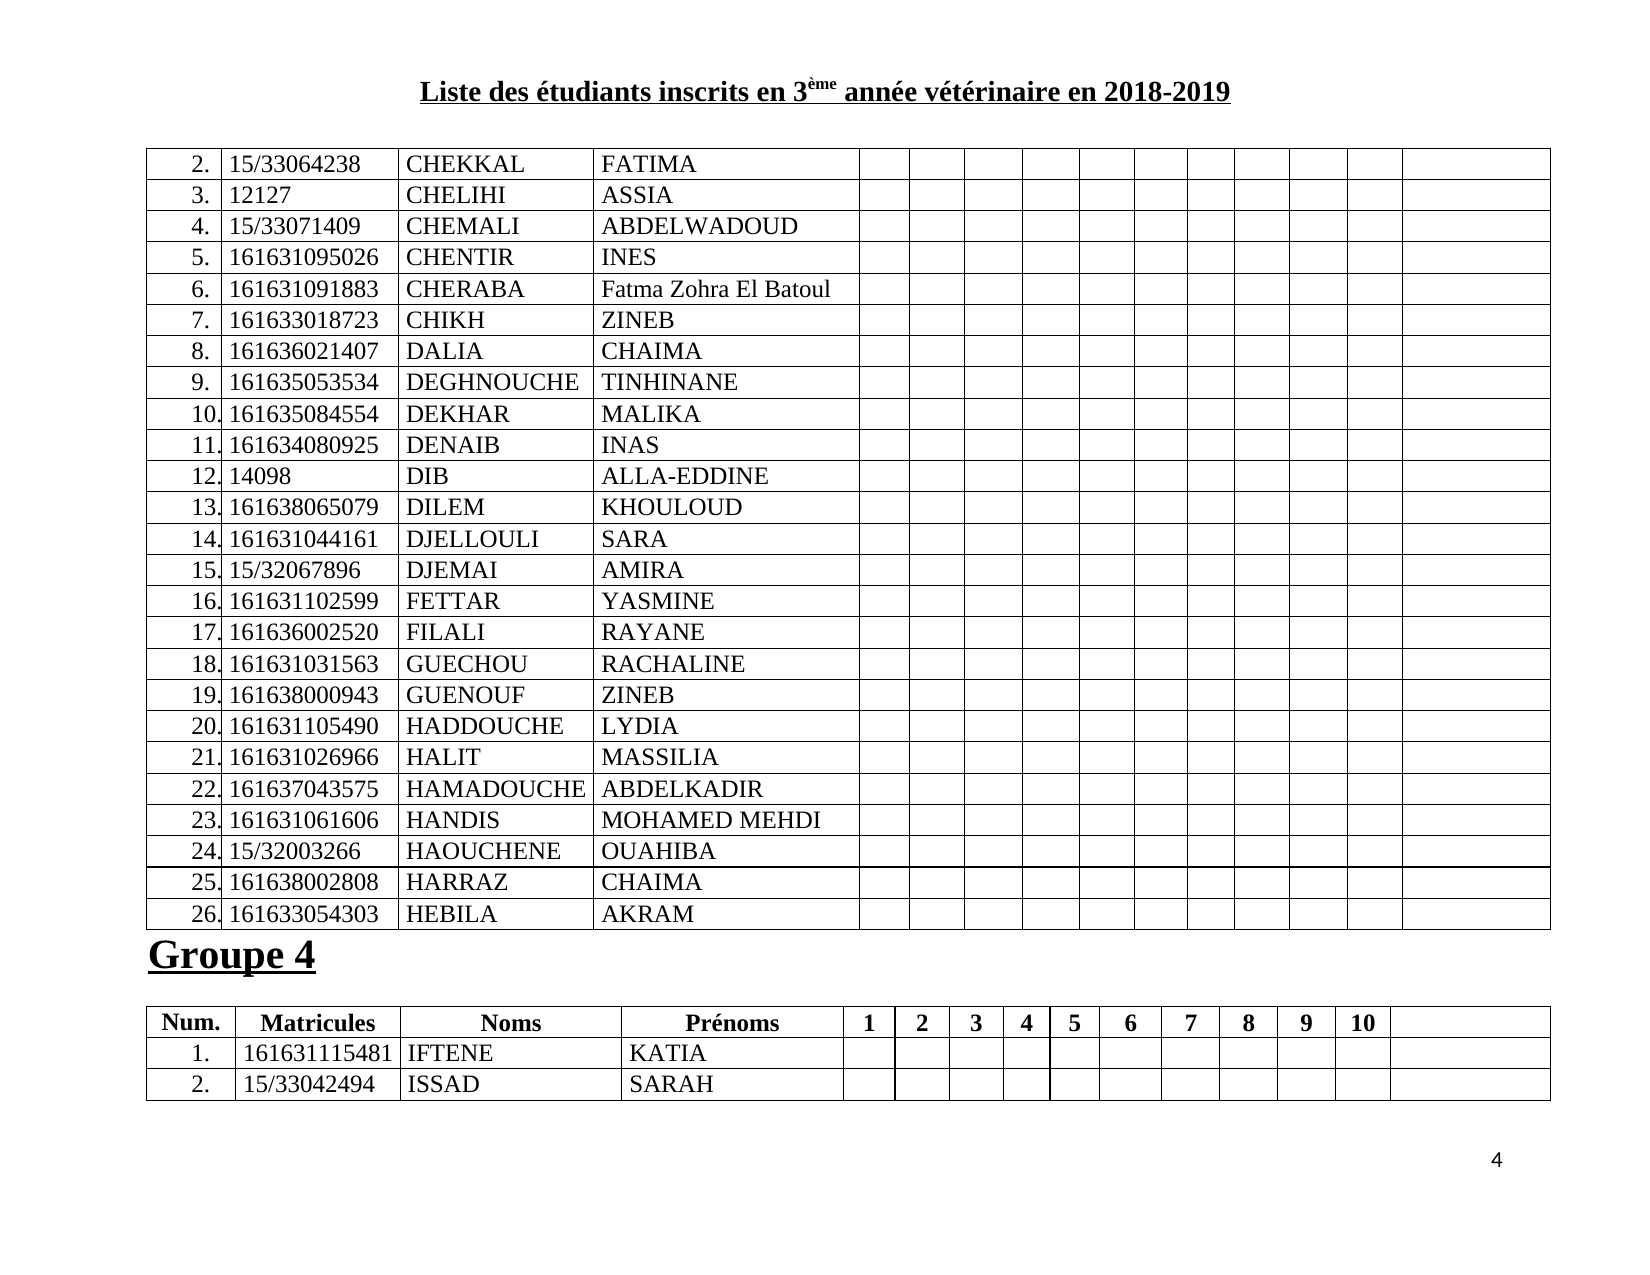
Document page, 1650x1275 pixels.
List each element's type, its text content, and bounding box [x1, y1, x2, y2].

table_cell [1290, 211, 1347, 241]
table_cell [1290, 805, 1347, 835]
table_cell [860, 680, 909, 710]
table_cell HAOUCHENE [399, 836, 593, 866]
table_cell SARA [594, 524, 859, 554]
table_cell [1080, 680, 1134, 710]
table_cell [1235, 868, 1289, 898]
table_cell [1080, 461, 1134, 491]
table_cell [1080, 805, 1134, 835]
table_cell [1403, 868, 1550, 898]
table_cell [965, 742, 1022, 773]
table_cell [1004, 1069, 1049, 1099]
table_cell [1403, 524, 1550, 554]
table_cell 161631044161 [222, 524, 398, 554]
table_header 7 [1162, 1007, 1219, 1037]
table_cell [910, 149, 964, 179]
table_cell [1403, 555, 1550, 585]
table_cell [1188, 774, 1234, 804]
table_cell [965, 555, 1022, 585]
table_cell [965, 836, 1022, 866]
table_cell [860, 555, 909, 585]
table_cell [1023, 492, 1079, 523]
table_cell [1403, 242, 1550, 273]
table_cell DJELLOULI [399, 524, 593, 554]
table_cell [1080, 399, 1134, 429]
table_cell [1348, 180, 1402, 210]
table_cell [1135, 586, 1187, 616]
table_cell [910, 367, 964, 398]
table_cell [1135, 399, 1187, 429]
table_cell [1348, 274, 1402, 304]
table_cell [910, 242, 964, 273]
table_cell [1220, 1069, 1277, 1099]
table_cell CHAIMA [594, 336, 859, 366]
table_cell DIB [399, 461, 593, 491]
table_cell [1080, 617, 1134, 648]
table_cell [1348, 711, 1402, 741]
table_cell [147, 367, 221, 398]
table_cell [950, 1069, 1003, 1099]
table_cell [965, 336, 1022, 366]
table_cell [1348, 399, 1402, 429]
table_cell [1403, 461, 1550, 491]
table_cell [910, 617, 964, 648]
table_header 3 [950, 1007, 1003, 1037]
table_header Num. [147, 1007, 235, 1037]
table_header 4 [1004, 1007, 1049, 1037]
table_cell [1348, 774, 1402, 804]
table_cell [1188, 524, 1234, 554]
table_cell [1290, 242, 1347, 273]
table_cell [1235, 649, 1289, 679]
table_cell [910, 336, 964, 366]
table_cell [1023, 742, 1079, 773]
table_cell [1188, 649, 1234, 679]
table_cell [147, 180, 221, 210]
table_cell [1290, 149, 1347, 179]
table_cell [910, 774, 964, 804]
table_cell [1135, 461, 1187, 491]
table_cell [1135, 617, 1187, 648]
table_cell [1023, 336, 1079, 366]
table_cell [1080, 868, 1134, 898]
table_cell [1135, 711, 1187, 741]
table_cell [1290, 180, 1347, 210]
table_cell [1348, 680, 1402, 710]
table_header 8 [1220, 1007, 1277, 1037]
table_cell ISSAD [401, 1069, 621, 1099]
table_cell [1391, 1038, 1550, 1068]
table_cell [147, 399, 221, 429]
table_cell [147, 211, 221, 241]
table_cell [1023, 305, 1079, 335]
table_cell [1290, 868, 1347, 898]
table_cell [1235, 461, 1289, 491]
table_cell [965, 649, 1022, 679]
table_cell [1235, 242, 1289, 273]
table_cell [860, 430, 909, 460]
table_cell [1023, 680, 1079, 710]
table_cell [1023, 524, 1079, 554]
table_cell [1235, 149, 1289, 179]
table_cell [965, 524, 1022, 554]
table_cell [1023, 399, 1079, 429]
table_cell [1080, 180, 1134, 210]
table_cell HADDOUCHE [399, 711, 593, 741]
table_cell [965, 868, 1022, 898]
table_cell [965, 680, 1022, 710]
table_cell [1023, 180, 1079, 210]
table_header 2 [896, 1007, 949, 1037]
table_cell [1135, 836, 1187, 866]
table_cell [1348, 242, 1402, 273]
table_cell [965, 899, 1022, 929]
table_cell [1290, 492, 1347, 523]
table_cell [1348, 649, 1402, 679]
text Groupe 4 [148, 930, 1502, 978]
table_cell [1188, 868, 1234, 898]
table_cell FATIMA [594, 149, 859, 179]
table_cell [1023, 774, 1079, 804]
table_cell [965, 274, 1022, 304]
table_cell [1080, 149, 1134, 179]
table_cell CHELIHI [399, 180, 593, 210]
table_cell [860, 149, 909, 179]
table_cell ABDELWADOUD [594, 211, 859, 241]
table_cell [860, 774, 909, 804]
table_cell ASSIA [594, 180, 859, 210]
table_cell LYDIA [594, 711, 859, 741]
table_cell [1403, 836, 1550, 866]
table_cell [965, 399, 1022, 429]
table_cell [910, 305, 964, 335]
table_cell [147, 586, 221, 616]
table_cell [1023, 149, 1079, 179]
table_cell DJEMAI [399, 555, 593, 585]
table_cell [1235, 180, 1289, 210]
table_cell [860, 492, 909, 523]
table_cell 161631026966 [222, 742, 398, 773]
table_cell [1188, 836, 1234, 866]
table_cell [1080, 524, 1134, 554]
table_cell [1188, 617, 1234, 648]
table_cell [860, 399, 909, 429]
table_cell [860, 336, 909, 366]
table_cell [1080, 305, 1134, 335]
table_cell [147, 1069, 235, 1099]
table_cell [1235, 399, 1289, 429]
table_cell [860, 742, 909, 773]
table_cell [1188, 742, 1234, 773]
table_cell [1348, 524, 1402, 554]
table_cell [1080, 336, 1134, 366]
table_cell [910, 680, 964, 710]
table_cell 161633054303 [222, 899, 398, 929]
table_cell [965, 617, 1022, 648]
table_cell [1135, 899, 1187, 929]
table_cell [1235, 555, 1289, 585]
table_cell [1403, 149, 1550, 179]
table_header 10 [1336, 1007, 1390, 1037]
table_header 1 [844, 1007, 894, 1037]
table_cell [1080, 242, 1134, 273]
table_cell [147, 742, 221, 773]
table_cell [965, 461, 1022, 491]
table_header 5 [1051, 1007, 1099, 1037]
table_cell [1188, 492, 1234, 523]
table_cell [1135, 868, 1187, 898]
table_cell 161631061606 [222, 805, 398, 835]
table_cell 161636002520 [222, 617, 398, 648]
table_cell [1403, 742, 1550, 773]
table_cell [910, 868, 964, 898]
table_cell [1403, 617, 1550, 648]
table_cell [950, 1038, 1003, 1068]
table_cell [910, 274, 964, 304]
table_cell [1023, 805, 1079, 835]
table_cell CHEMALI [399, 211, 593, 241]
table_cell [1235, 617, 1289, 648]
table_cell FETTAR [399, 586, 593, 616]
table_cell [147, 149, 221, 179]
table_cell [910, 836, 964, 866]
table_cell [1135, 242, 1187, 273]
table_cell [1023, 586, 1079, 616]
table_header [1391, 1007, 1550, 1037]
table_cell [1135, 524, 1187, 554]
table_header Noms [401, 1007, 621, 1037]
table_cell 15/32067896 [222, 555, 398, 585]
table_cell 161631115481 [236, 1038, 400, 1068]
table_cell [910, 649, 964, 679]
table_cell [1135, 649, 1187, 679]
table_cell [1188, 180, 1234, 210]
table_cell [147, 805, 221, 835]
table_cell [910, 555, 964, 585]
table_cell [910, 899, 964, 929]
table_cell [1290, 836, 1347, 866]
table_cell [860, 461, 909, 491]
table_cell [147, 868, 221, 898]
table_cell 161631102599 [222, 586, 398, 616]
table_cell CHIKH [399, 305, 593, 335]
table_cell [1348, 555, 1402, 585]
table_cell INAS [594, 430, 859, 460]
table_cell [1188, 211, 1234, 241]
table_cell [147, 680, 221, 710]
table_cell [147, 555, 221, 585]
table_cell [1188, 805, 1234, 835]
table_cell 12127 [222, 180, 398, 210]
table_cell ALLA-EDDINE [594, 461, 859, 491]
table_cell [910, 492, 964, 523]
table_cell [1235, 524, 1289, 554]
table_cell 161638065079 [222, 492, 398, 523]
table_cell [1188, 711, 1234, 741]
table_cell [1135, 430, 1187, 460]
table_cell [860, 524, 909, 554]
table_cell [1403, 586, 1550, 616]
table_cell [1235, 836, 1289, 866]
table_cell CHEKKAL [399, 149, 593, 179]
table_cell [147, 274, 221, 304]
table_cell RAYANE [594, 617, 859, 648]
table_cell [147, 305, 221, 335]
table_cell [1162, 1038, 1219, 1068]
table_cell [1162, 1069, 1219, 1099]
table_cell [1080, 649, 1134, 679]
table_cell [910, 211, 964, 241]
table_cell [965, 774, 1022, 804]
table_cell [147, 649, 221, 679]
table_cell [1188, 242, 1234, 273]
table_cell [1403, 180, 1550, 210]
table_cell [1023, 367, 1079, 398]
table_cell [860, 868, 909, 898]
table_cell [147, 242, 221, 273]
table_cell [1235, 211, 1289, 241]
table_cell [965, 242, 1022, 273]
table_cell [1403, 336, 1550, 366]
table_cell DALIA [399, 336, 593, 366]
table_cell [1290, 524, 1347, 554]
table_cell [1135, 149, 1187, 179]
table_cell [1403, 805, 1550, 835]
table_cell [1290, 367, 1347, 398]
table_cell [860, 305, 909, 335]
table_cell [1403, 430, 1550, 460]
table_cell [1188, 461, 1234, 491]
table_cell HARRAZ [399, 868, 593, 898]
table_cell [1051, 1038, 1099, 1068]
table_cell [1348, 586, 1402, 616]
table_cell MOHAMED MEHDI [594, 805, 859, 835]
table_cell 161635053534 [222, 367, 398, 398]
table_cell [1188, 336, 1234, 366]
table_cell 161634080925 [222, 430, 398, 460]
table_cell [1135, 774, 1187, 804]
table_cell [147, 711, 221, 741]
table_cell ABDELKADIR [594, 774, 859, 804]
table_cell [965, 180, 1022, 210]
table_cell GUENOUF [399, 680, 593, 710]
table_cell [1235, 274, 1289, 304]
table_cell [147, 617, 221, 648]
table_cell [1290, 461, 1347, 491]
table_cell [1290, 555, 1347, 585]
table_cell [965, 367, 1022, 398]
table_cell [1348, 336, 1402, 366]
table_cell 161638000943 [222, 680, 398, 710]
table_cell FILALI [399, 617, 593, 648]
table_cell [1348, 492, 1402, 523]
table_cell [1348, 149, 1402, 179]
table_cell 14098 [222, 461, 398, 491]
table_cell [860, 180, 909, 210]
table_cell INES [594, 242, 859, 273]
table_cell [1188, 680, 1234, 710]
table_header Matricules [236, 1007, 400, 1037]
table_cell [147, 774, 221, 804]
table_cell [1023, 836, 1079, 866]
table_cell AKRAM [594, 899, 859, 929]
table_cell [860, 274, 909, 304]
table_cell [860, 617, 909, 648]
table_cell [1290, 305, 1347, 335]
table_cell [1135, 336, 1187, 366]
table_cell [844, 1038, 894, 1068]
table_cell [1290, 742, 1347, 773]
table_cell [1135, 555, 1187, 585]
table_cell 161636021407 [222, 336, 398, 366]
table_cell [1235, 586, 1289, 616]
table_cell [1023, 274, 1079, 304]
table_cell [1235, 711, 1289, 741]
table_cell [1080, 711, 1134, 741]
table_cell [1348, 617, 1402, 648]
table_cell [1188, 399, 1234, 429]
table_cell HAMADOUCHE [399, 774, 593, 804]
table_cell TINHINANE [594, 367, 859, 398]
table_cell [860, 836, 909, 866]
table_cell [1235, 899, 1289, 929]
table_cell CHENTIR [399, 242, 593, 273]
table_cell [1188, 555, 1234, 585]
table_cell [1100, 1069, 1161, 1099]
table_cell HALIT [399, 742, 593, 773]
table_cell [1188, 367, 1234, 398]
table_cell [1135, 211, 1187, 241]
table_cell [1348, 211, 1402, 241]
table_cell [1188, 305, 1234, 335]
table_cell [896, 1069, 949, 1099]
table_cell [1235, 336, 1289, 366]
table_cell [860, 211, 909, 241]
table_cell [1290, 336, 1347, 366]
table_cell [1290, 274, 1347, 304]
table_cell [1235, 367, 1289, 398]
table_cell AMIRA [594, 555, 859, 585]
table_cell [1290, 899, 1347, 929]
table_cell [860, 649, 909, 679]
table_cell [1290, 617, 1347, 648]
table_cell 161631031563 [222, 649, 398, 679]
table_cell [1135, 367, 1187, 398]
table_cell [1023, 649, 1079, 679]
table_cell [910, 742, 964, 773]
table_cell [1080, 492, 1134, 523]
table_cell [910, 180, 964, 210]
table_cell KATIA [622, 1038, 843, 1068]
table_cell [1080, 899, 1134, 929]
table_cell [1348, 305, 1402, 335]
table_cell [1348, 805, 1402, 835]
table_cell [1278, 1038, 1335, 1068]
table_cell [860, 899, 909, 929]
table_cell [1348, 742, 1402, 773]
table_cell [1290, 399, 1347, 429]
table_cell 161631095026 [222, 242, 398, 273]
table_cell [1220, 1038, 1277, 1068]
table_cell 15/33042494 [236, 1069, 400, 1099]
table_cell [1023, 617, 1079, 648]
table_cell [965, 211, 1022, 241]
table_cell [1080, 774, 1134, 804]
table_cell [1100, 1038, 1161, 1068]
table_cell [147, 836, 221, 866]
table_cell [860, 367, 909, 398]
table_cell [1080, 836, 1134, 866]
table_cell [1235, 492, 1289, 523]
table_cell [1051, 1069, 1099, 1099]
table_cell [1348, 430, 1402, 460]
table_cell [1080, 430, 1134, 460]
table_cell [1235, 680, 1289, 710]
table_cell [1188, 274, 1234, 304]
table_cell [965, 586, 1022, 616]
table_cell [1023, 555, 1079, 585]
table_cell [910, 461, 964, 491]
table_cell [1135, 680, 1187, 710]
table_cell [1080, 586, 1134, 616]
table_cell [1023, 899, 1079, 929]
table_cell [1235, 805, 1289, 835]
table_cell Fatma Zohra El Batoul [594, 274, 859, 304]
table_cell [860, 586, 909, 616]
table_cell DEKHAR [399, 399, 593, 429]
table_cell [147, 430, 221, 460]
table_cell [147, 524, 221, 554]
table_cell [1235, 305, 1289, 335]
table_cell [1188, 149, 1234, 179]
table_cell [1080, 742, 1134, 773]
table_cell 161637043575 [222, 774, 398, 804]
table_cell [147, 899, 221, 929]
table_cell 161631105490 [222, 711, 398, 741]
table_cell [1135, 492, 1187, 523]
table_cell [1135, 305, 1187, 335]
table_cell [1403, 492, 1550, 523]
table_cell [860, 711, 909, 741]
table_cell [1403, 649, 1550, 679]
table_cell 161631091883 [222, 274, 398, 304]
table_cell [896, 1038, 949, 1068]
table_cell [1290, 774, 1347, 804]
table_cell [1348, 836, 1402, 866]
table_cell [965, 430, 1022, 460]
table_cell MALIKA [594, 399, 859, 429]
table_cell [1290, 711, 1347, 741]
table_cell [910, 586, 964, 616]
table_cell CHAIMA [594, 868, 859, 898]
table_cell [1023, 461, 1079, 491]
table_cell [844, 1069, 894, 1099]
table_cell [910, 430, 964, 460]
table_cell GUECHOU [399, 649, 593, 679]
table_cell [1403, 367, 1550, 398]
table_cell [1403, 899, 1550, 929]
table_cell [147, 1038, 235, 1068]
table_cell DILEM [399, 492, 593, 523]
table_cell DEGHNOUCHE [399, 367, 593, 398]
table_cell HEBILA [399, 899, 593, 929]
table_cell [965, 305, 1022, 335]
table_cell 15/33071409 [222, 211, 398, 241]
table_cell [1348, 367, 1402, 398]
table_cell [1188, 430, 1234, 460]
table_cell [1235, 774, 1289, 804]
table_cell 161635084554 [222, 399, 398, 429]
table_cell [1235, 742, 1289, 773]
table_cell [910, 399, 964, 429]
table_cell [1278, 1069, 1335, 1099]
table_cell [1023, 868, 1079, 898]
table_header Prénoms [622, 1007, 843, 1037]
table_cell ZINEB [594, 680, 859, 710]
table_cell [1004, 1038, 1049, 1068]
table_cell [965, 711, 1022, 741]
table_cell [1403, 211, 1550, 241]
table_cell IFTENE [401, 1038, 621, 1068]
table_cell [910, 524, 964, 554]
table_cell [1403, 399, 1550, 429]
table_cell [1023, 211, 1079, 241]
table_cell 161638002808 [222, 868, 398, 898]
table_cell [1023, 711, 1079, 741]
table_cell YASMINE [594, 586, 859, 616]
table_cell KHOULOUD [594, 492, 859, 523]
table_cell [1188, 586, 1234, 616]
table_cell RACHALINE [594, 649, 859, 679]
table_cell [860, 805, 909, 835]
table_cell [1403, 711, 1550, 741]
table_cell [1403, 774, 1550, 804]
table_cell [1336, 1038, 1390, 1068]
table_cell CHERABA [399, 274, 593, 304]
table_cell SARAH [622, 1069, 843, 1099]
table_cell DENAIB [399, 430, 593, 460]
table_header 6 [1100, 1007, 1161, 1037]
table_cell [1348, 461, 1402, 491]
table_cell [1403, 305, 1550, 335]
table_cell [1080, 274, 1134, 304]
table_cell [910, 711, 964, 741]
table_cell [965, 149, 1022, 179]
table_cell [1403, 274, 1550, 304]
table_cell [1348, 899, 1402, 929]
table_cell [147, 336, 221, 366]
table_cell [1391, 1069, 1550, 1099]
table_cell MASSILIA [594, 742, 859, 773]
table_cell [965, 492, 1022, 523]
table_cell [1135, 805, 1187, 835]
table_cell [147, 461, 221, 491]
table_cell [1188, 899, 1234, 929]
table_cell [1290, 586, 1347, 616]
table_cell [965, 805, 1022, 835]
table_cell [147, 492, 221, 523]
table_cell 15/32003266 [222, 836, 398, 866]
table_cell [1348, 868, 1402, 898]
table_cell [1023, 242, 1079, 273]
table_cell [1023, 430, 1079, 460]
table_cell [1135, 180, 1187, 210]
table_cell [1080, 367, 1134, 398]
table_header 9 [1278, 1007, 1335, 1037]
table_cell [1290, 649, 1347, 679]
table_cell [1290, 680, 1347, 710]
table_cell [910, 805, 964, 835]
table_cell [860, 242, 909, 273]
table_cell 161633018723 [222, 305, 398, 335]
table_cell OUAHIBA [594, 836, 859, 866]
table_cell HANDIS [399, 805, 593, 835]
table_cell [1135, 274, 1187, 304]
table_cell [1336, 1069, 1390, 1099]
table_cell [1135, 742, 1187, 773]
table_cell ZINEB [594, 305, 859, 335]
table_cell [1290, 430, 1347, 460]
table_cell 15/33064238 [222, 149, 398, 179]
table_cell [1403, 680, 1550, 710]
table_cell [1235, 430, 1289, 460]
table_cell [1080, 555, 1134, 585]
table_cell [1080, 211, 1134, 241]
